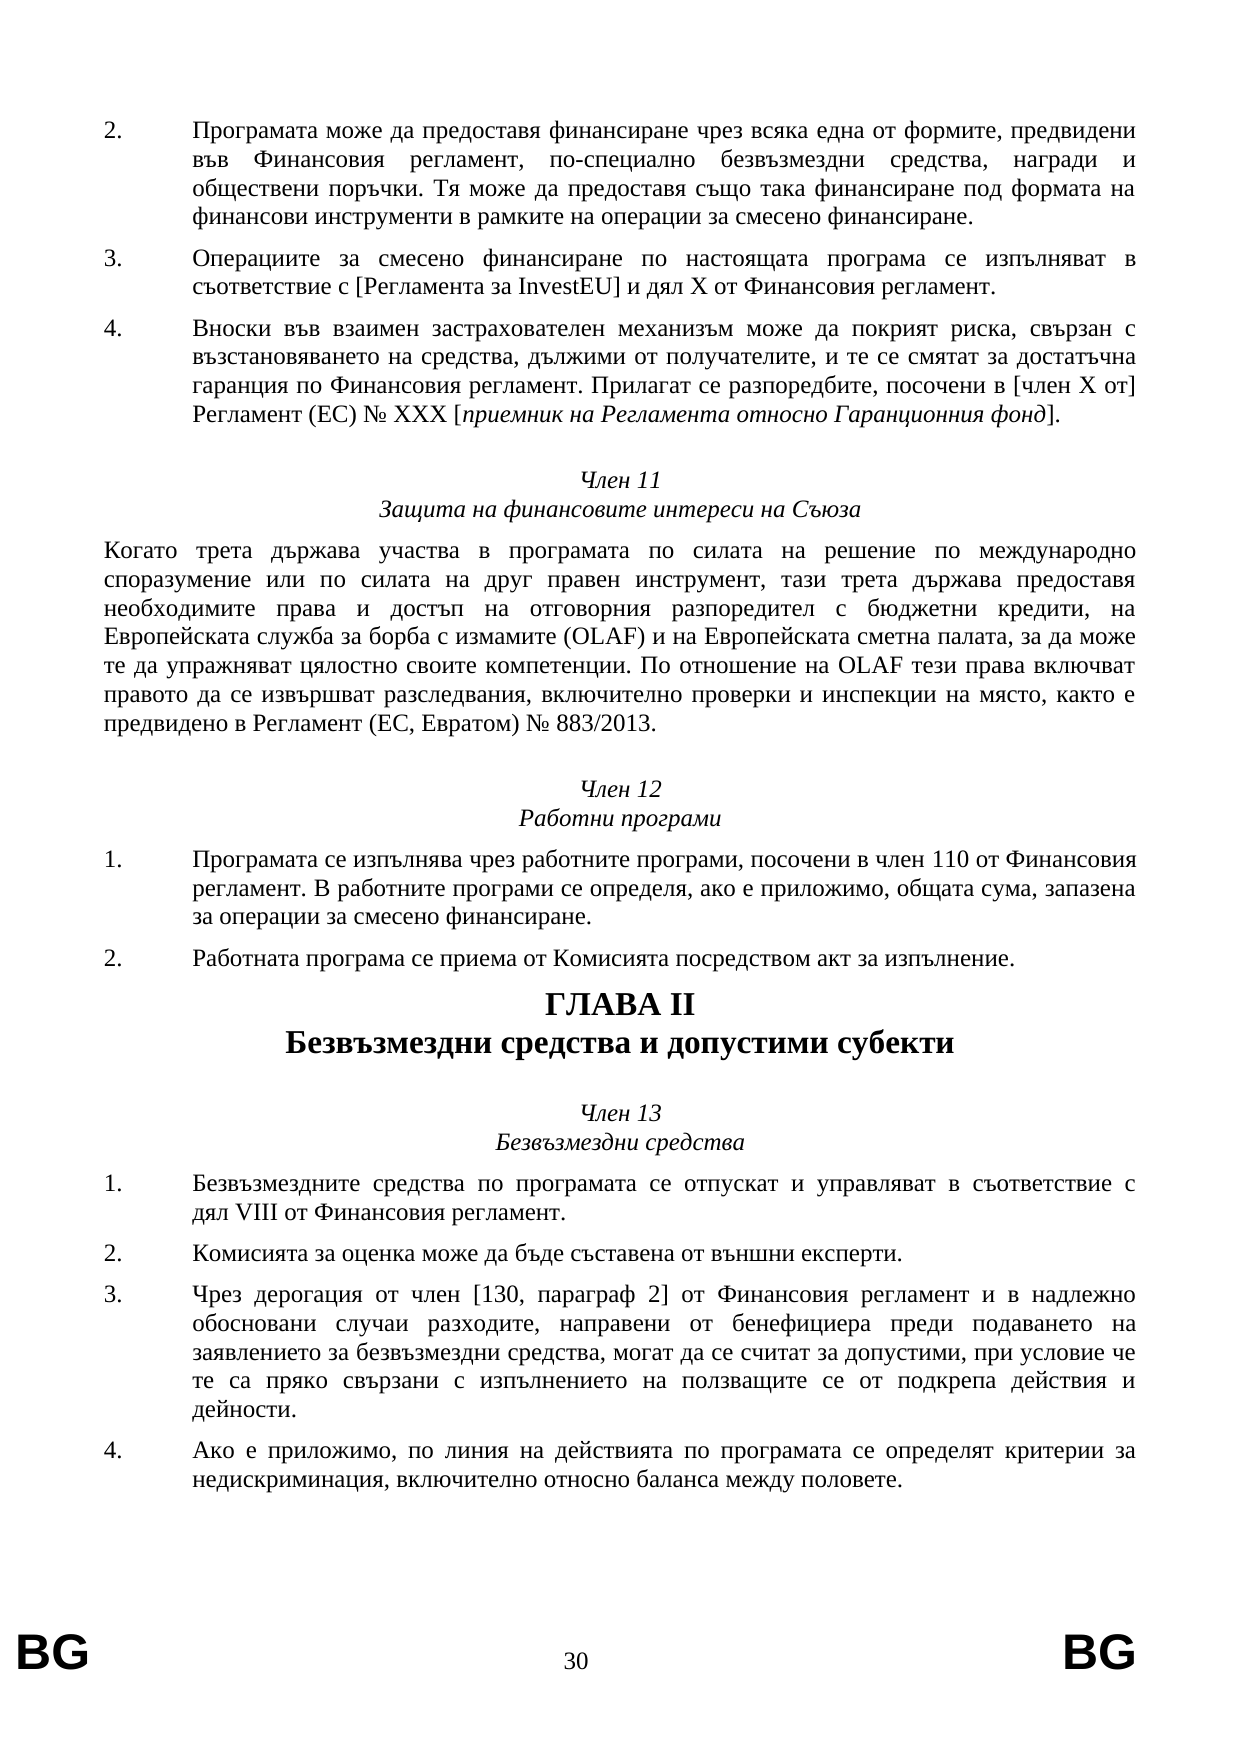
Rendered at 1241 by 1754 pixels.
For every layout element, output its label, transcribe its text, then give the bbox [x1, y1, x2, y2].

list Чрез дерогация от член [130, параграф 2] от Финансовия регламент и в надлежно обосновани случаи разходите, направени от бенефициера преди подаването на заявлението за безвъзмездни средства, могат да се считат за допустими, при условие че те са пряко свързани с изпълнението на ползващите се от подкрепа действия и дейности. [103, 1279, 1137, 1423]
text Когато трета държава участва в програмата по силата на решение по международно споразумение или по силата на друг правен инструмент, тази трета държава предоставя необходимите права и достъп на отговорния разпоредител с бюджетни кредити, на Европейската служба за борба с измамите (OLAF) и на Европейската сметна палата, за да може те да упражняват цялостно своите компетенции. По отношение на OLAF тези права включват правото да се извършват разследвания, включително проверки и инспекции на място, както е предвидено в Регламент (ЕС, Евратом) № 883/2013. [103, 535, 1137, 736]
list Операциите за смесено финансиране по настоящата програма се изпълняват в съответствие с [Регламента за InvestEU] и дял Х от Финансовия регламент. [103, 243, 1137, 300]
list Безвъзмездните средства по програмата се отпускат и управляват в съответствие с дял VІІІ от Финансовия регламент. [103, 1168, 1137, 1226]
list Програмата се изпълнява чрез работните програми, посочени в член 110 от Финансовия регламент. В работните програми се определя, ако е приложимо, общата сума, запазена за операции за смесено финансиране. [103, 844, 1137, 930]
list Програмата може да предоставя финансиране чрез всяка една от формите, предвидени във Финансовия регламент, по-специално безвъзмездни средства, награди и обществени поръчки. Тя може да предоставя също така финансиране под формата на финансови инструменти в рамките на операции за смесено финансиране. [103, 115, 1137, 230]
text Член 12 Работни програми [103, 774, 1137, 831]
title ГЛАВА II Безвъзмездни средства и допустими субекти [103, 984, 1137, 1061]
text Член 13 Безвъзмездни средства [103, 1098, 1137, 1156]
list Комисията за оценка може да бъде съставена от външни експерти. [103, 1238, 1137, 1267]
list Ако е приложимо, по линия на действията по програмата се определят критерии за недискриминация, включително относно баланса между половете. [103, 1436, 1137, 1493]
text Член 11 Защита на финансовите интереси на Съюза [103, 465, 1137, 523]
list Вноски във взаимен застрахователен механизъм може да покрият риска, свързан с възстановяването на средства, дължими от получателите, и те се смятат за достатъчна гаранция по Финансовия регламент. Прилагат се разпоредбите, посочени в [член X от] Регламент (ЕС) № ХХХ [приемник на Регламента относно Гаранционния фонд]. [103, 313, 1137, 428]
list Работната програма се приема от Комисията посредством акт за изпълнение. [103, 943, 1137, 971]
